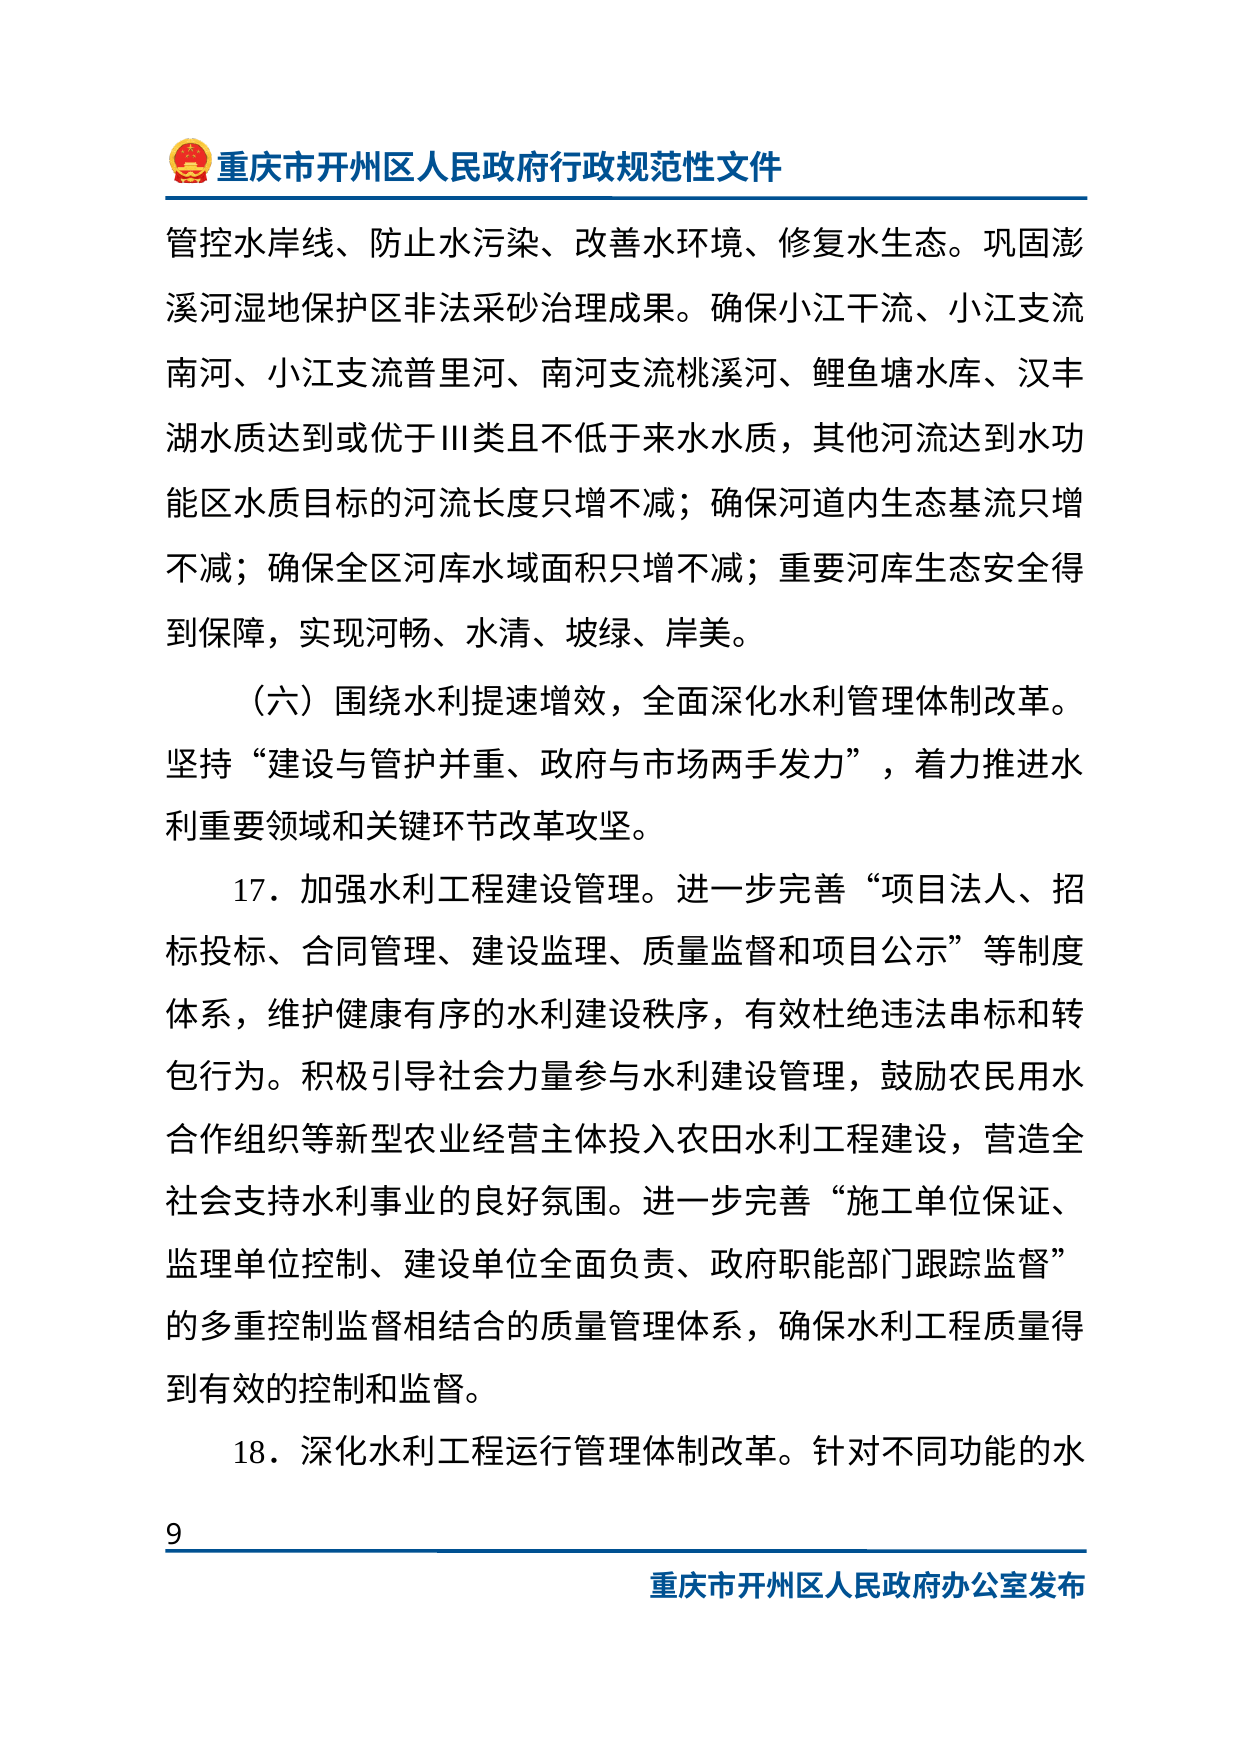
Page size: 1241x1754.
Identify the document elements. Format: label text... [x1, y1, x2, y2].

text 17．加强水利工程建设管理。进一步完善“项目法人、招标投标、合同管理、建设监理、质量监督和项目公示”等制度体系，维护健康有序的水利建设秩序，有效杜绝违法串标和转包行为。积极引导社会力量参与水利建设管理，鼓励农民用水合作组织等新型农业经营主体投入农田水利工程建设，营造全社会支持水利事业的良好氛围。进一步完善“施工单位保证、监理单位控制、建设单位全面负责、政府职能部门跟踪监督”的多重控制监督相结合的质量管理体系，确保水利工程质量得到有效的控制和监督。 [165, 851, 1087, 1414]
text （六）围绕水利提速增效，全面深化水利管理体制改革。坚持“建设与管护并重、政府与市场两手发力”，着力推进水利重要领域和关键环节改革攻坚。 [165, 664, 1087, 851]
picture [165, 136, 216, 187]
